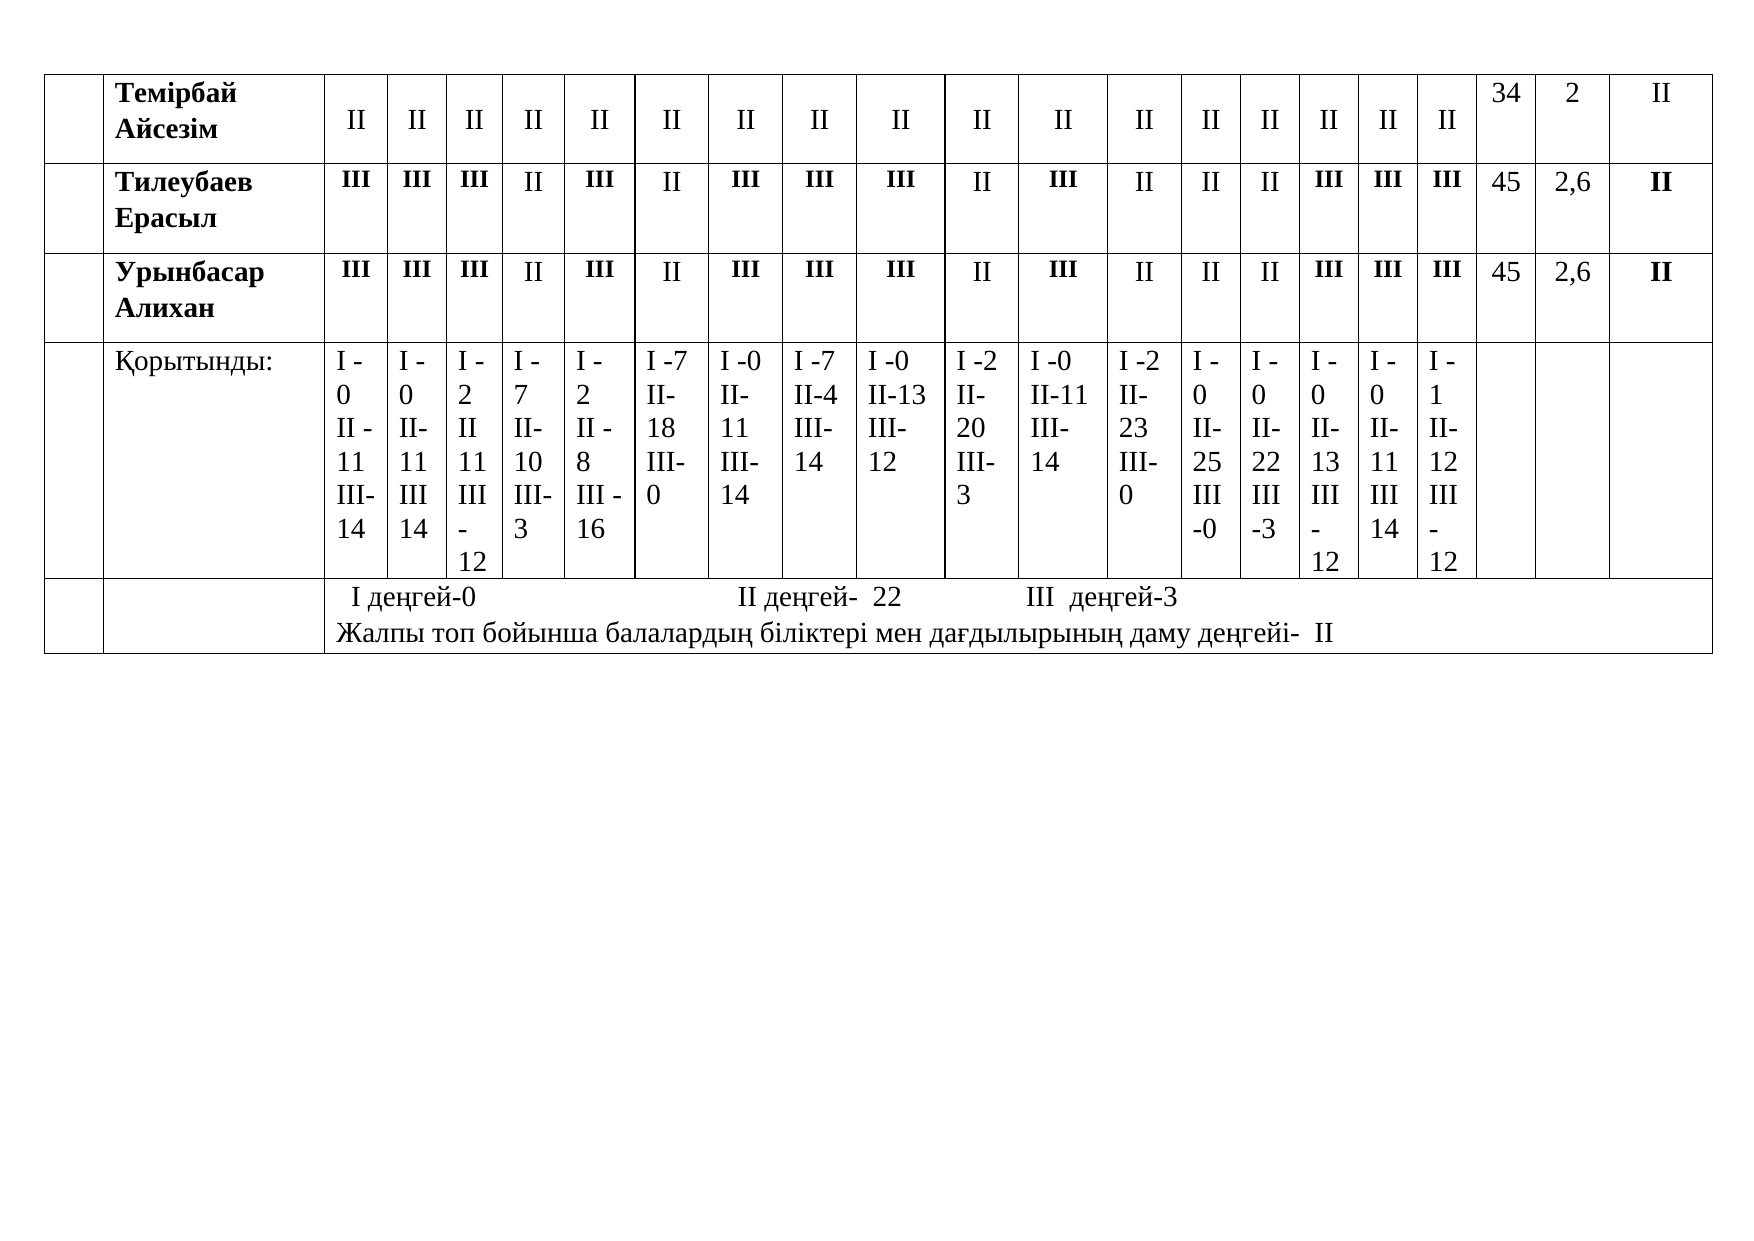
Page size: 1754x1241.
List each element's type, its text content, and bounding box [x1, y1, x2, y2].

table_cell III [1359, 164, 1417, 253]
table_cell Тилеубаев Ерасыл [104, 164, 324, 253]
table_cell I -0 II-11 III-14 [1019, 343, 1107, 578]
table_cell III [1418, 254, 1476, 342]
table_cell [45, 579, 103, 653]
table_cell II [1359, 75, 1417, 163]
table_cell I -2 II-23 III-0 [1108, 343, 1181, 578]
table_cell [45, 254, 103, 342]
table_cell [45, 164, 103, 253]
table_cell II [1610, 164, 1712, 253]
table_cell II [636, 254, 708, 342]
table_cell I -0 II-11 III14 [1359, 343, 1417, 578]
table_cell III [325, 254, 387, 342]
table_cell III [1300, 164, 1358, 253]
table_cell Урынбасар Алихан [104, 254, 324, 342]
table_cell III [325, 164, 387, 253]
table_cell [45, 343, 103, 578]
table_cell II [946, 75, 1018, 163]
table_cell I - 2 II -8 III -16 [565, 343, 634, 578]
table_cell [1536, 343, 1609, 578]
table_cell III [565, 254, 634, 342]
table_cell II [857, 75, 944, 163]
table_cell III [857, 164, 944, 253]
table_cell I -0 II-22 III-3 [1241, 343, 1299, 578]
table_cell Темірбай Айсезім [104, 75, 324, 163]
table_cell I -0 II-13 III-12 [857, 343, 944, 578]
table_cell II [1241, 75, 1299, 163]
table_cell III [447, 254, 502, 342]
table_cell II [1108, 75, 1181, 163]
table_cell II [709, 75, 782, 163]
table_cell II [1182, 254, 1240, 342]
table_cell III [1019, 164, 1107, 253]
table_cell III [447, 164, 502, 253]
table_cell II [503, 164, 564, 253]
table_cell II [1182, 164, 1240, 253]
table_cell 34 [1477, 75, 1535, 163]
table_cell II [1300, 75, 1358, 163]
table_cell III [1418, 164, 1476, 253]
table_cell II [946, 164, 1018, 253]
table_cell I -7 II-4 III-14 [783, 343, 856, 578]
table_cell 2,6 [1536, 164, 1609, 253]
table_cell [104, 579, 324, 653]
table_cell III [565, 164, 634, 253]
table_cell III [1019, 254, 1107, 342]
table_cell II [565, 75, 634, 163]
table_cell 45 [1477, 254, 1535, 342]
table_cell I -0 II-11 III14 [388, 343, 446, 578]
table_cell III [857, 254, 944, 342]
table_cell I -0 II -11 III-14 [325, 343, 387, 578]
table_cell I -0 II-13 III-12 [1300, 343, 1358, 578]
table_cell II [388, 75, 446, 163]
table_cell II [1019, 75, 1107, 163]
table_cell III [388, 254, 446, 342]
table_cell II [447, 75, 502, 163]
table_cell II [503, 75, 564, 163]
table_cell III [709, 254, 782, 342]
table_cell I -0 II-25 III-0 [1182, 343, 1240, 578]
table_cell II [1108, 164, 1181, 253]
table_cell II [325, 75, 387, 163]
table_cell 2 [1536, 75, 1609, 163]
table_cell III [709, 164, 782, 253]
table_cell [45, 75, 103, 163]
table_cell I -7 II-18 III-0 [636, 343, 708, 578]
table_cell II [1241, 164, 1299, 253]
table_cell II [1418, 75, 1476, 163]
table_cell II [636, 75, 708, 163]
table_cell Қорытынды: [104, 343, 324, 578]
table_cell I -2 II 11 III-12 [447, 343, 502, 578]
table_cell II [783, 75, 856, 163]
table_cell II [636, 164, 708, 253]
table_cell II [946, 254, 1018, 342]
table_cell III [388, 164, 446, 253]
table_cell I -2 II-20 III-3 [946, 343, 1018, 578]
table_cell II [1108, 254, 1181, 342]
table_cell II [1610, 254, 1712, 342]
table_cell III [783, 254, 856, 342]
table_cell I деңгей-0 II деңгей- 22 III деңгей-3 Жалпы топ бойынша балалардың біліктері мен дағдылырының даму деңгейі- II [325, 579, 1712, 653]
table_cell III [1359, 254, 1417, 342]
table_cell I -0 II-11 III-14 [709, 343, 782, 578]
table_cell III [1300, 254, 1358, 342]
table_cell II [1182, 75, 1240, 163]
table_cell I -1 II-12 III-12 [1418, 343, 1476, 578]
table_cell [1477, 343, 1535, 578]
table_cell III [783, 164, 856, 253]
table_cell [1610, 343, 1712, 578]
table_cell II [503, 254, 564, 342]
table_cell II [1610, 75, 1712, 163]
table_cell I -7 II-10 III-3 [503, 343, 564, 578]
table_cell 2,6 [1536, 254, 1609, 342]
table_cell 45 [1477, 164, 1535, 253]
table_cell II [1241, 254, 1299, 342]
